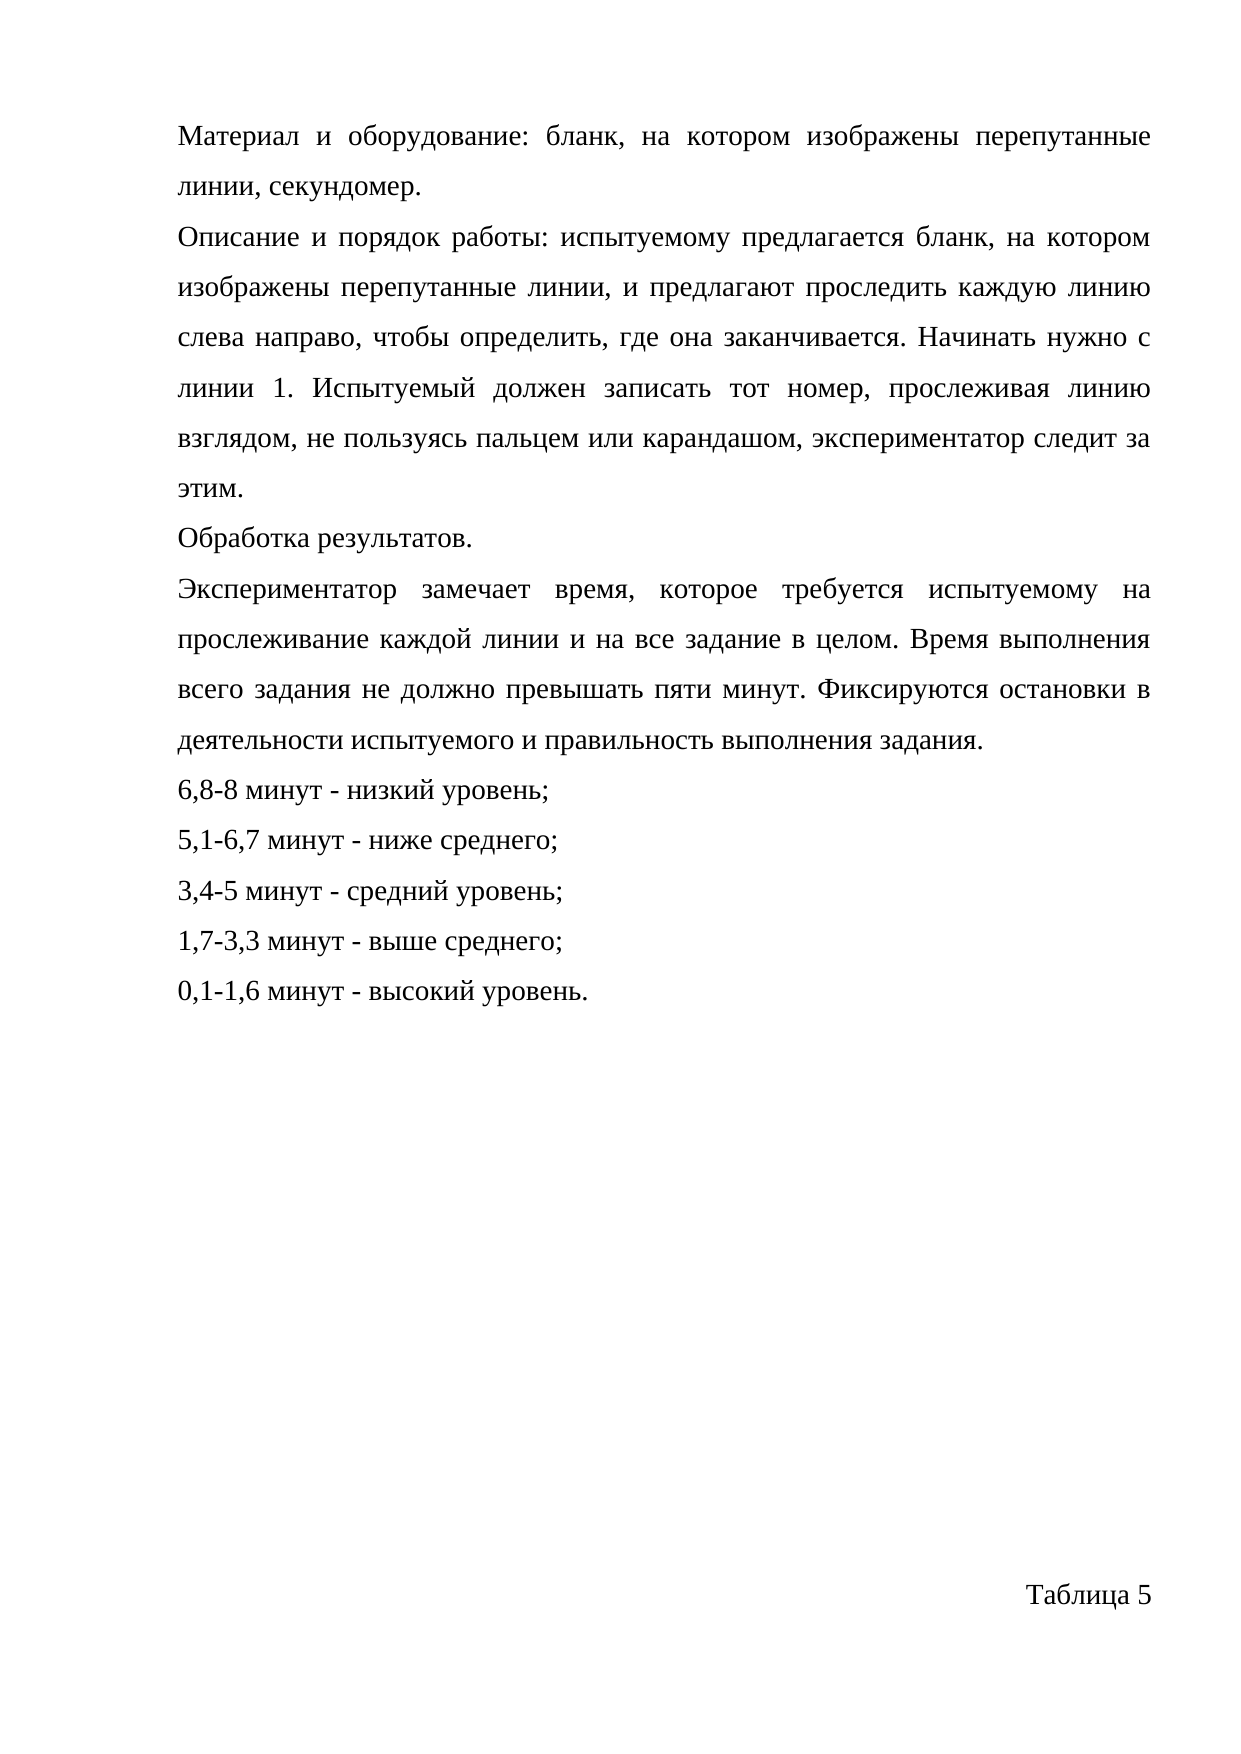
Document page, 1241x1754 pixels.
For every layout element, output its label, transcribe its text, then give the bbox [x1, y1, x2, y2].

text Таблица 5 [177, 1577, 1152, 1611]
text Материал и оборудование: бланк, на котором изображены перепутанные линии, секундомер. [177, 118, 1152, 202]
text Описание и порядок работы: испытуемому предлагается бланк, на котором изображены перепутанные линии, и предлагают проследить каждую линию слева направо, чтобы определить, где она заканчивается. Начинать нужно с линии 1. Испытуемый должен записать тот номер, прослеживая линию взглядом, не пользуясь пальцем или карандашом, экспериментатор следит за этим. [177, 219, 1152, 504]
text 1,7-3,3 минут - выше среднего; [177, 923, 1152, 957]
text 3,4-5 минут - средний уровень; [177, 873, 1152, 906]
text 5,1-6,7 минут - ниже среднего; [177, 822, 1152, 856]
text 0,1-1,6 минут - высокий уровень. [177, 973, 1152, 1007]
text 6,8-8 минут - низкий уровень; [177, 772, 1152, 806]
text Обработка результатов. [177, 521, 1152, 554]
text Экспериментатор замечает время, которое требуется испытуемому на прослеживание каждой линии и на все задание в целом. Время выполнения всего задания не должно превышать пяти минут. Фиксируются остановки в деятельности испытуемого и правильность выполнения задания. [177, 571, 1152, 755]
